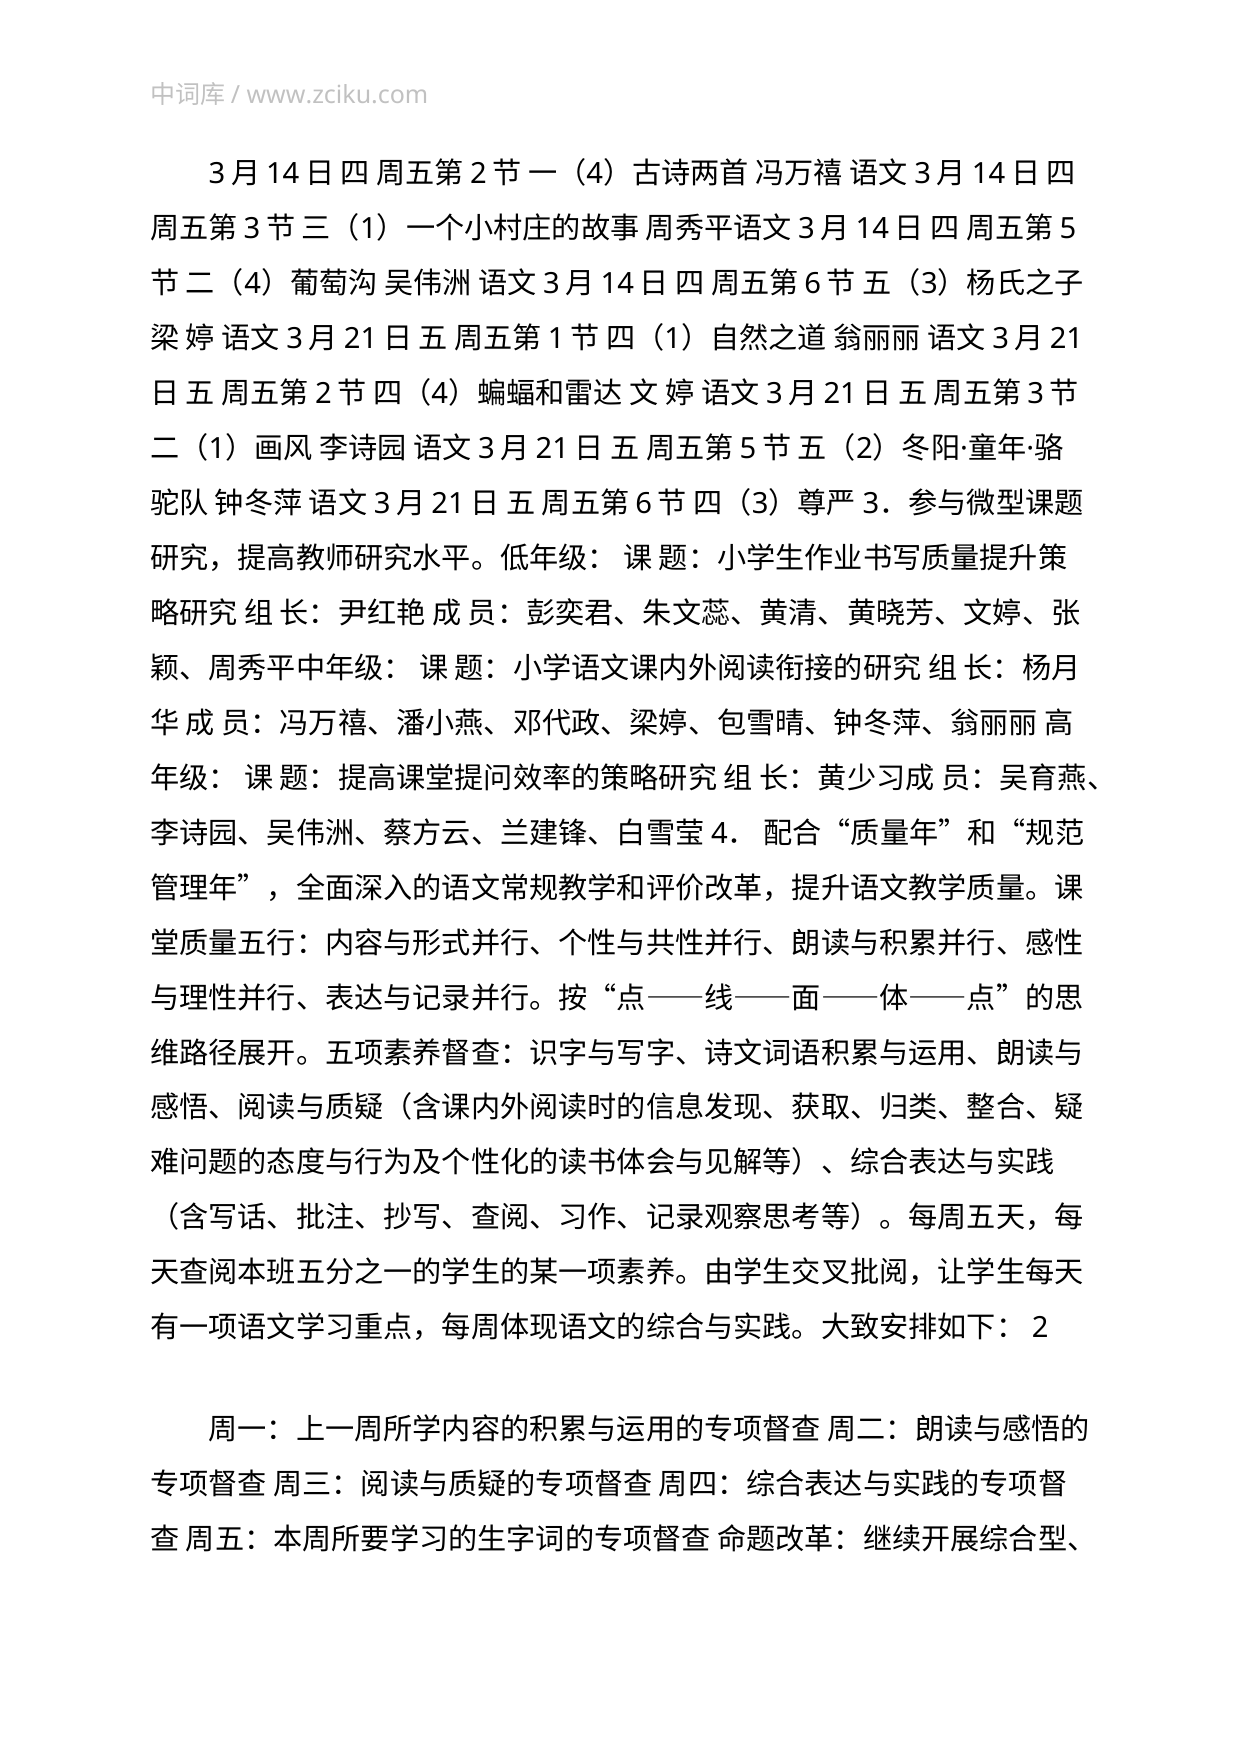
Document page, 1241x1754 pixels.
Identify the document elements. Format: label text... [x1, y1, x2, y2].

text 3月14日 四 周五第2节 一（4）古诗两首 冯万禧 语文 3月14日 四 周五第3节 三（1）一个小村庄的故事 周秀平语文 3月14日 四 周五第5节 二（4）葡萄沟 吴伟洲 语文 3月14日 四 周五第6节 五（3）杨氏之子 梁 婷 语文 3月21日 五 周五第1节 四（1）自然之道 翁丽丽 语文 3月21日 五 周五第2节 四（4）蝙蝠和雷达 文 婷 语文 3月21日 五 周五第3节 二（1）画风 李诗园 语文 3月21日 五 周五第5节 五（2）冬阳·童年·骆驼队 钟冬萍 语文 3月21日 五 周五第6节 四（3）尊严 3．参与微型课题研究，提高教师研究水平。低年级： 课 题：小学生作业书写质量提升策略研究 组 长：尹红艳 成 员：彭奕君、朱文蕊、黄清、黄晓芳、文婷、张颖、周秀平中年级： 课 题：小学语文课内外阅读衔接的研究 组 长：杨月华 成 员：冯万禧、潘小燕、邓代政、梁婷、包雪晴、钟冬萍、翁丽丽 高年级： 课 题：提高课堂提问效率的策略研究 组 长：黄少习成 员：吴育燕、李诗园、吴伟洲、蔡方云、兰建锋、白雪莹 4． 配合“质量年”和“规范管理年”，全面深入的语文常规教学和评价改革，提升语文教学质量。课堂质量五行：内容与形式并行、个性与共性并行、朗读与积累并行、感性与理性并行、表达与记录并行。按“点——线——面——体——点”的思维路径展开。五项素养督查：识字与写字、诗文词语积累与运用、朗读与感悟、阅读与质疑（含课内外阅读时的信息发现、获取、归类、整合、疑难问题的态度与行为及个性化的读书体会与见解等）、综合表达与实践（含写话、批注、抄写、查阅、习作、记录观察思考等）。每周五天，每天查阅本班五分之一的学生的某一项素养。由学生交叉批阅，让学生每天有一项语文学习重点，每周体现语文的综合与实践。大致安排如下： 2 [150, 150, 1090, 1346]
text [150, 1406, 1090, 1558]
